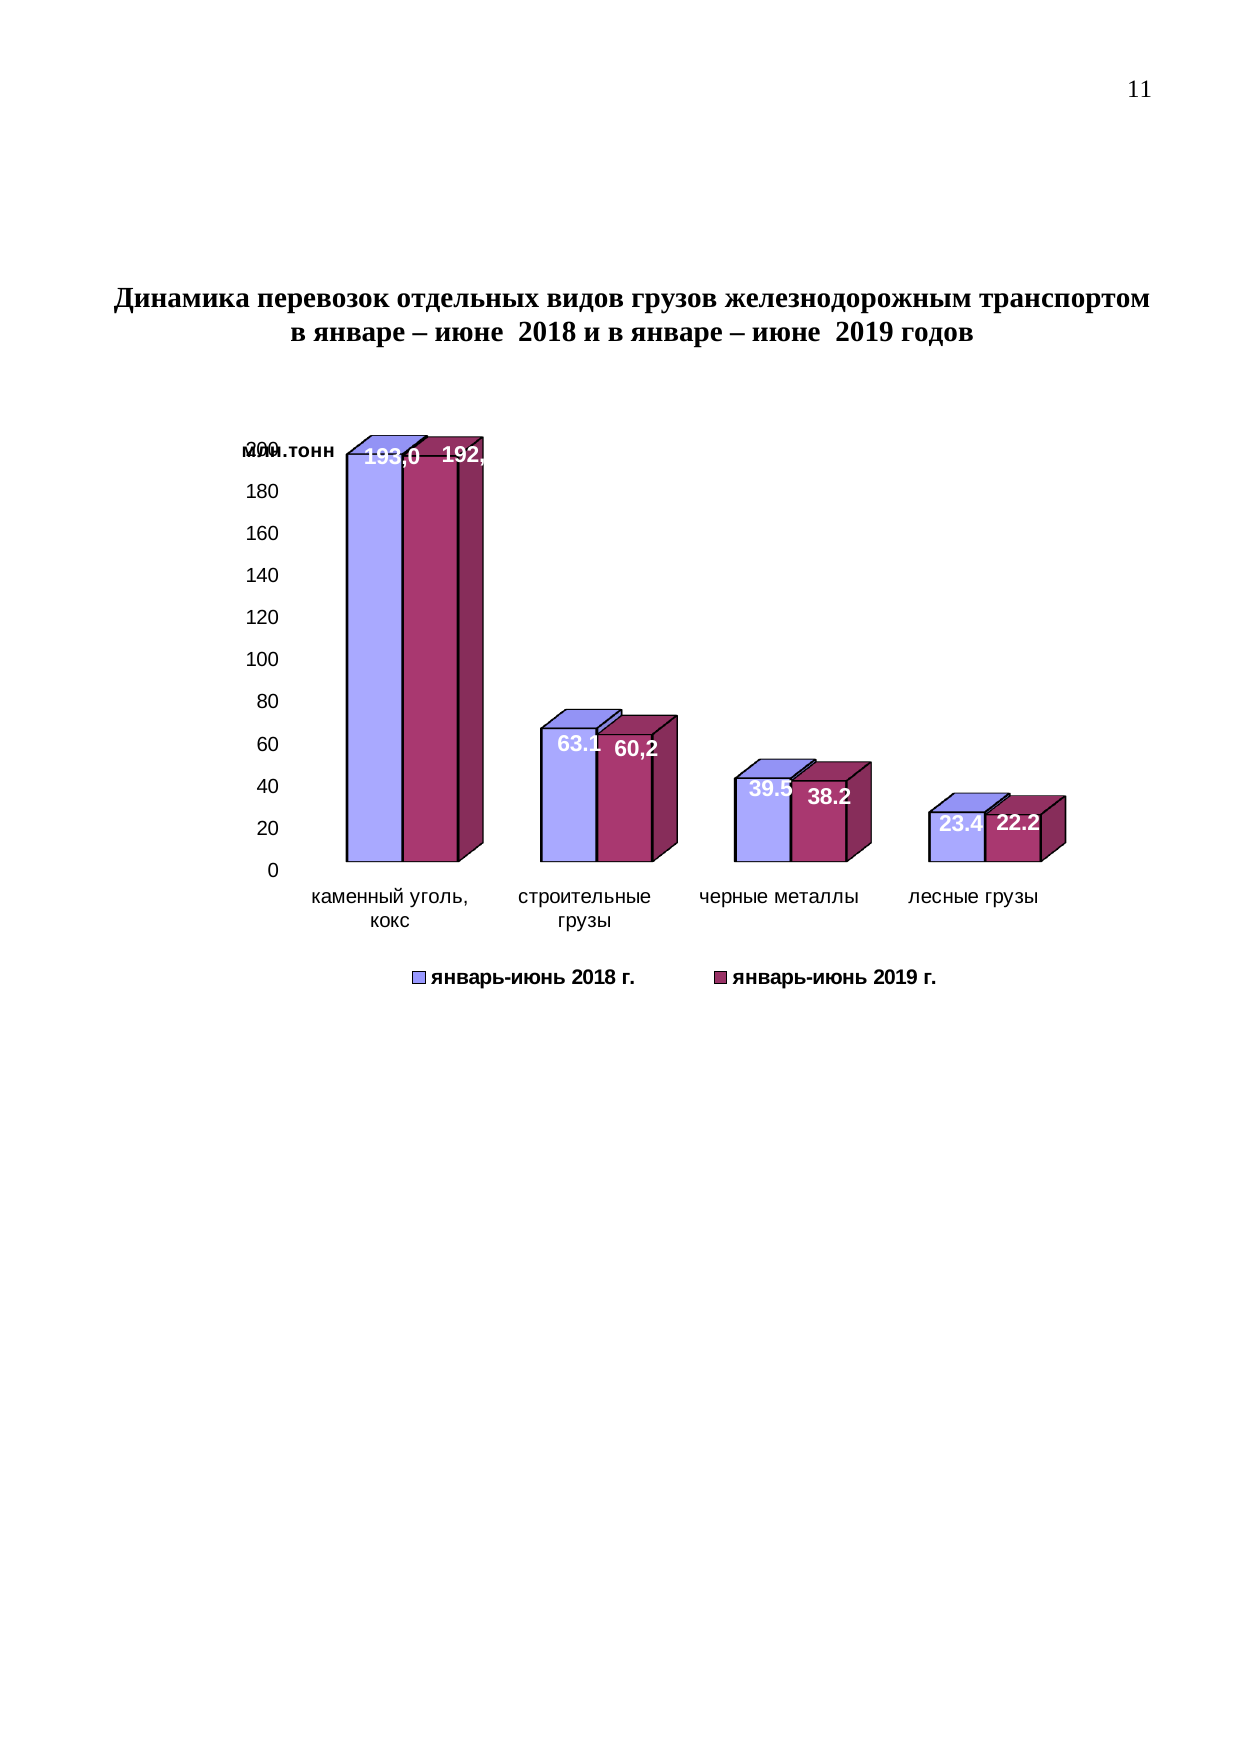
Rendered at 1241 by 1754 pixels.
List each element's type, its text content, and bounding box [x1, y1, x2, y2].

text Динамика перевозок отдельных видов грузов железнодорожным транспортом [112, 280, 1152, 314]
text в январе – июне 2018 и в январе – июне 2019 годов [112, 314, 1152, 376]
